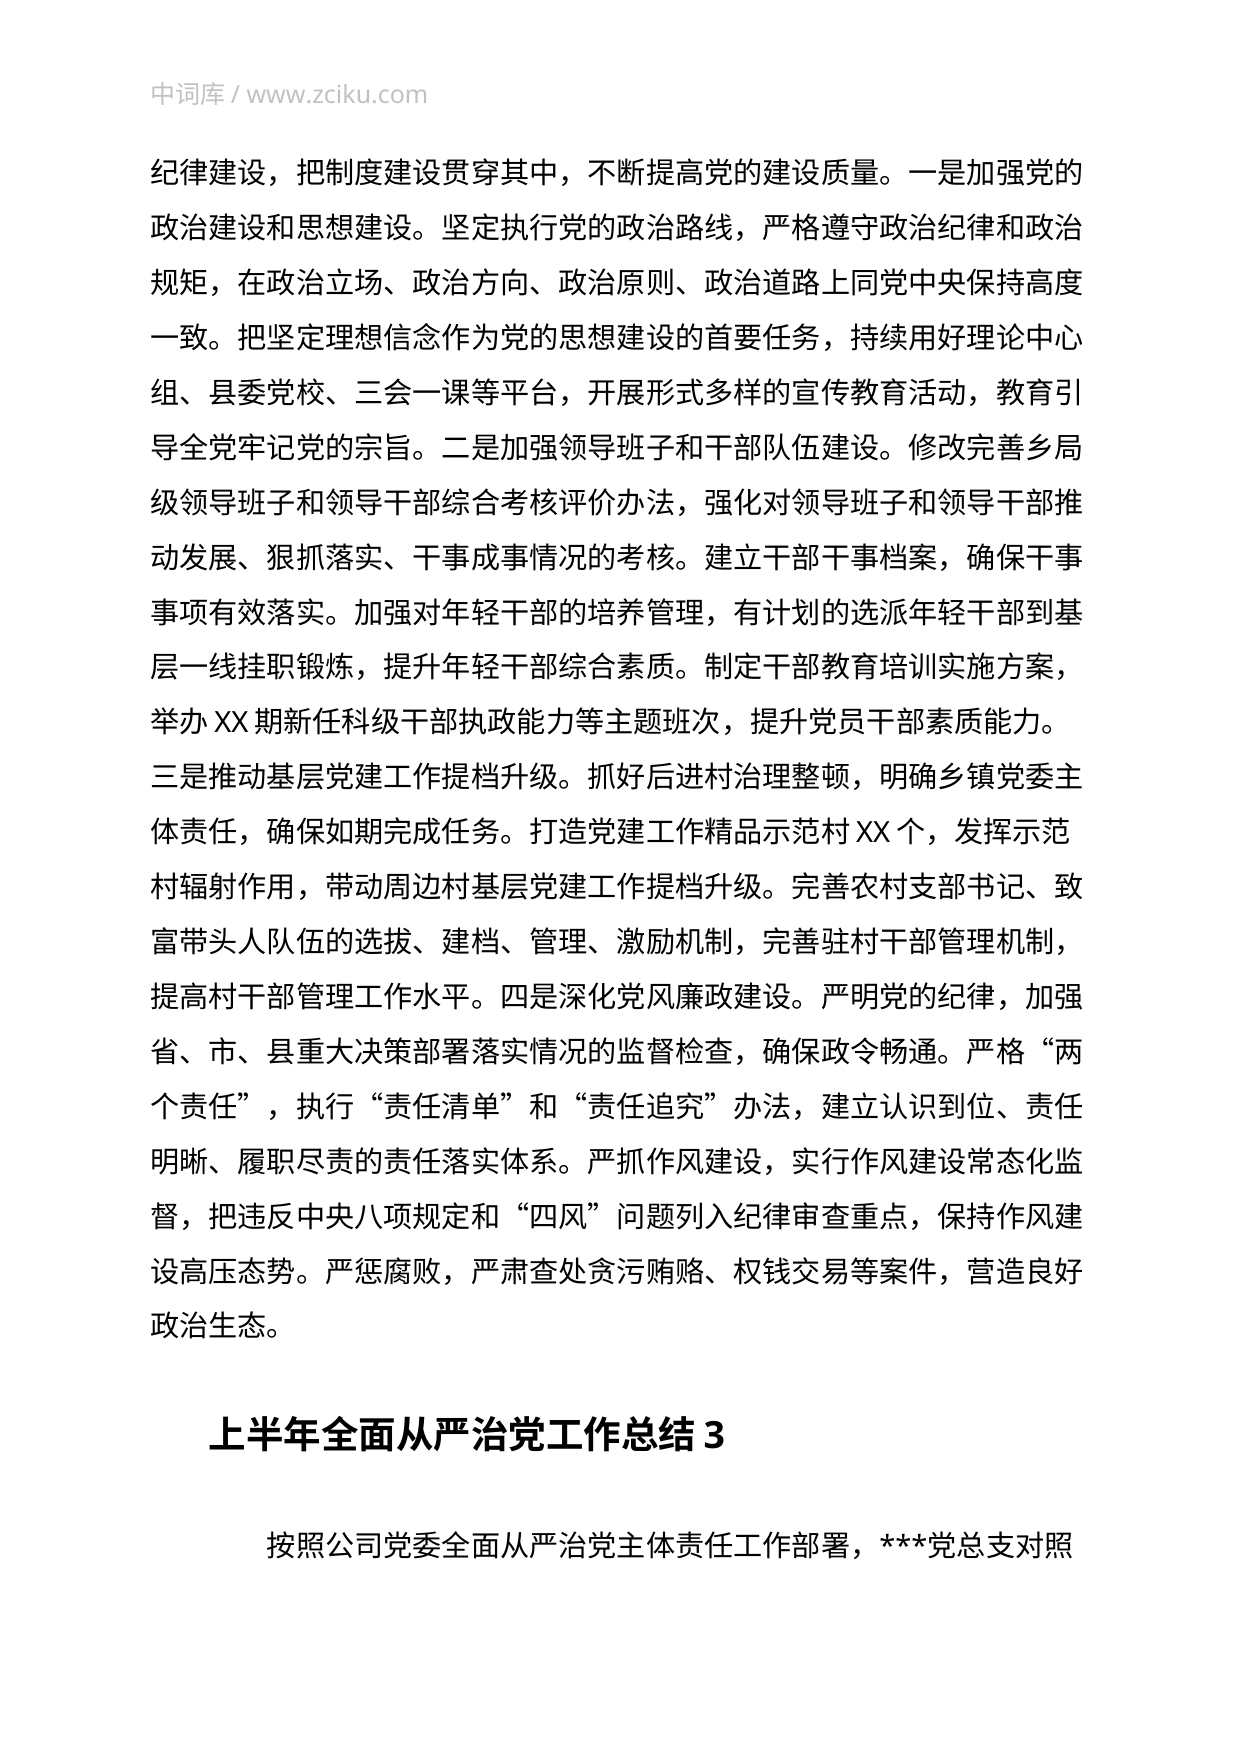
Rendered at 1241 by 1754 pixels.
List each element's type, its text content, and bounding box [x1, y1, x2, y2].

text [150, 150, 1090, 1345]
text 上半年全面从严治党工作总结3 [150, 1405, 1090, 1459]
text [150, 1522, 1090, 1565]
